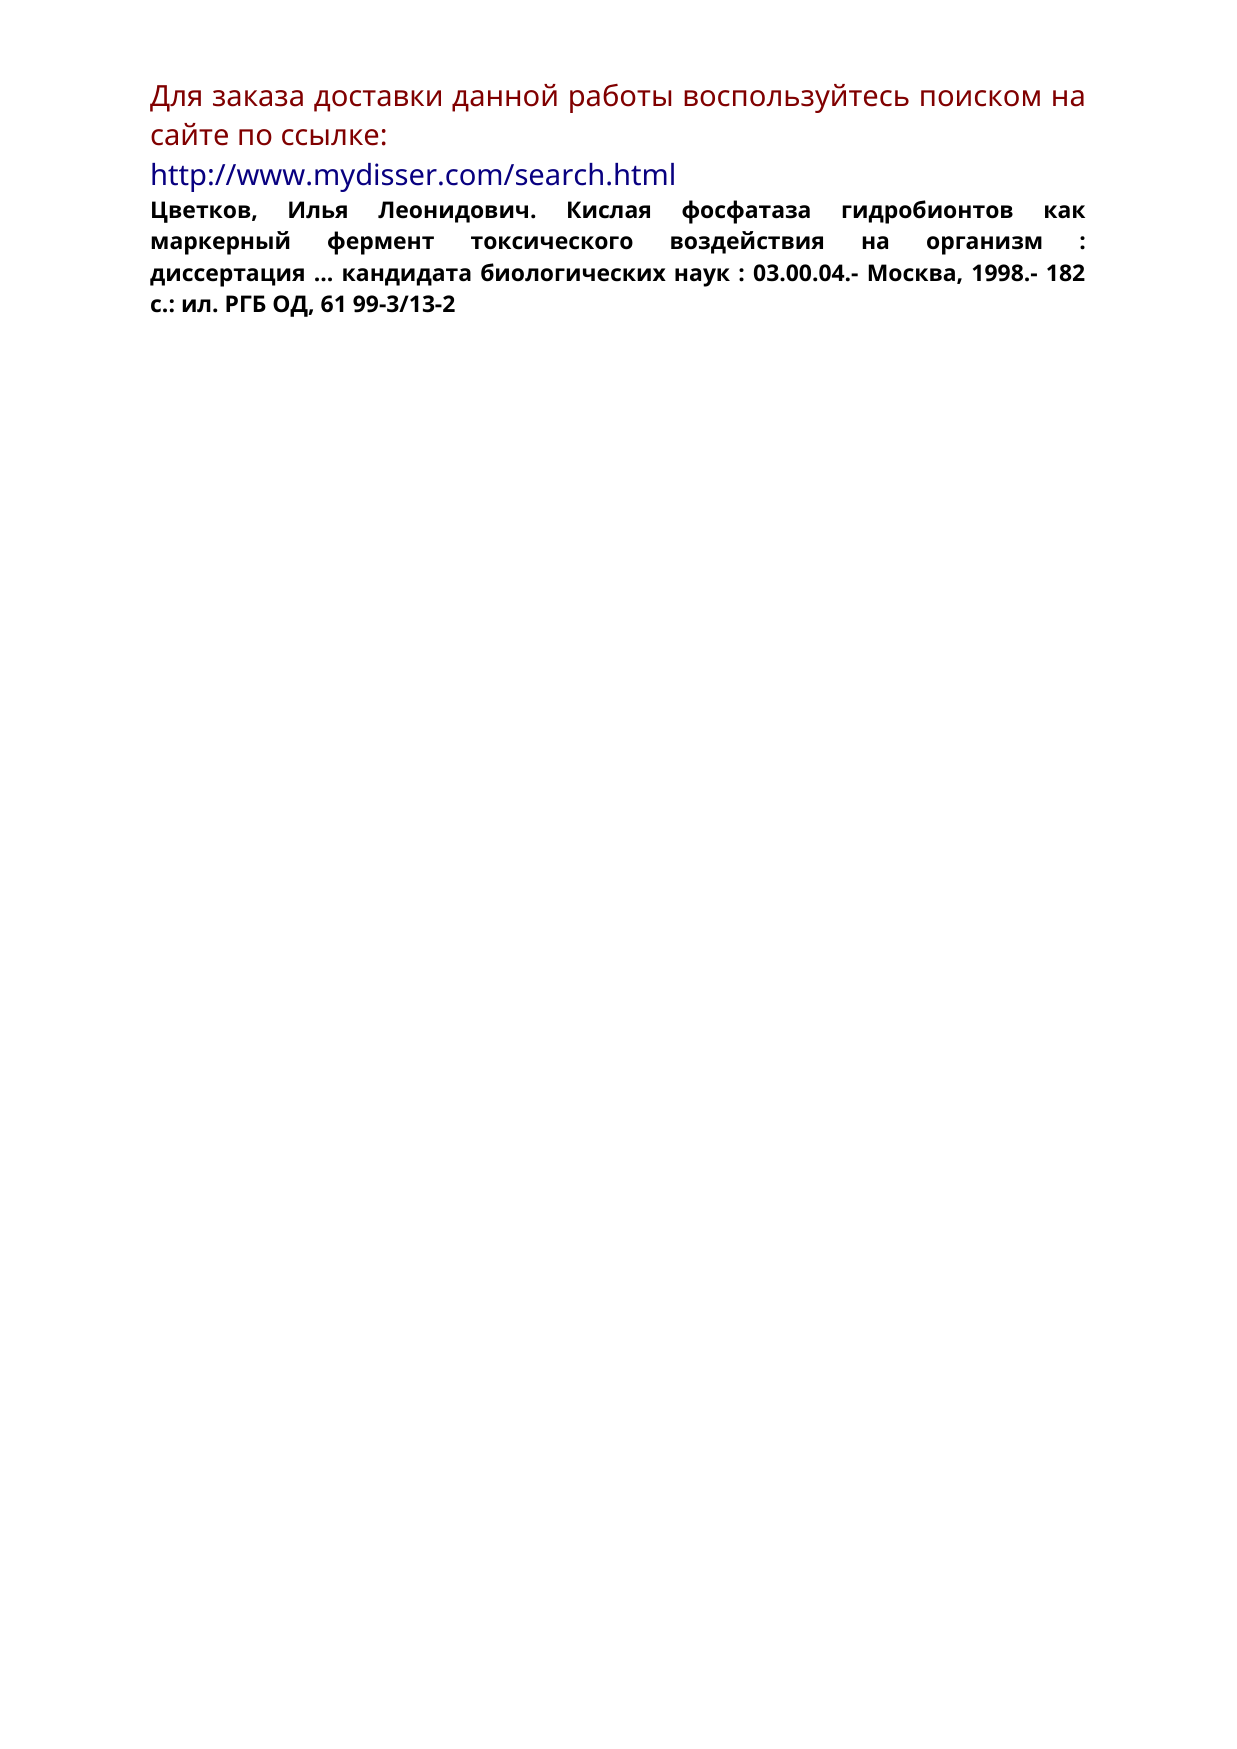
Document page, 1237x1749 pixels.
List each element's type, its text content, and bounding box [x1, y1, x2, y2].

text Цветков, Илья Леонидович. Кислая фосфатаза гидробионтов как маркерный фермент токсического воздействия на организм : диссертация ... кандидата биологических наук : 03.00.04.- Москва, 1998.- 182 с.: ил. РГБ ОД, 61 99-3/13-2 [150, 194, 1086, 319]
